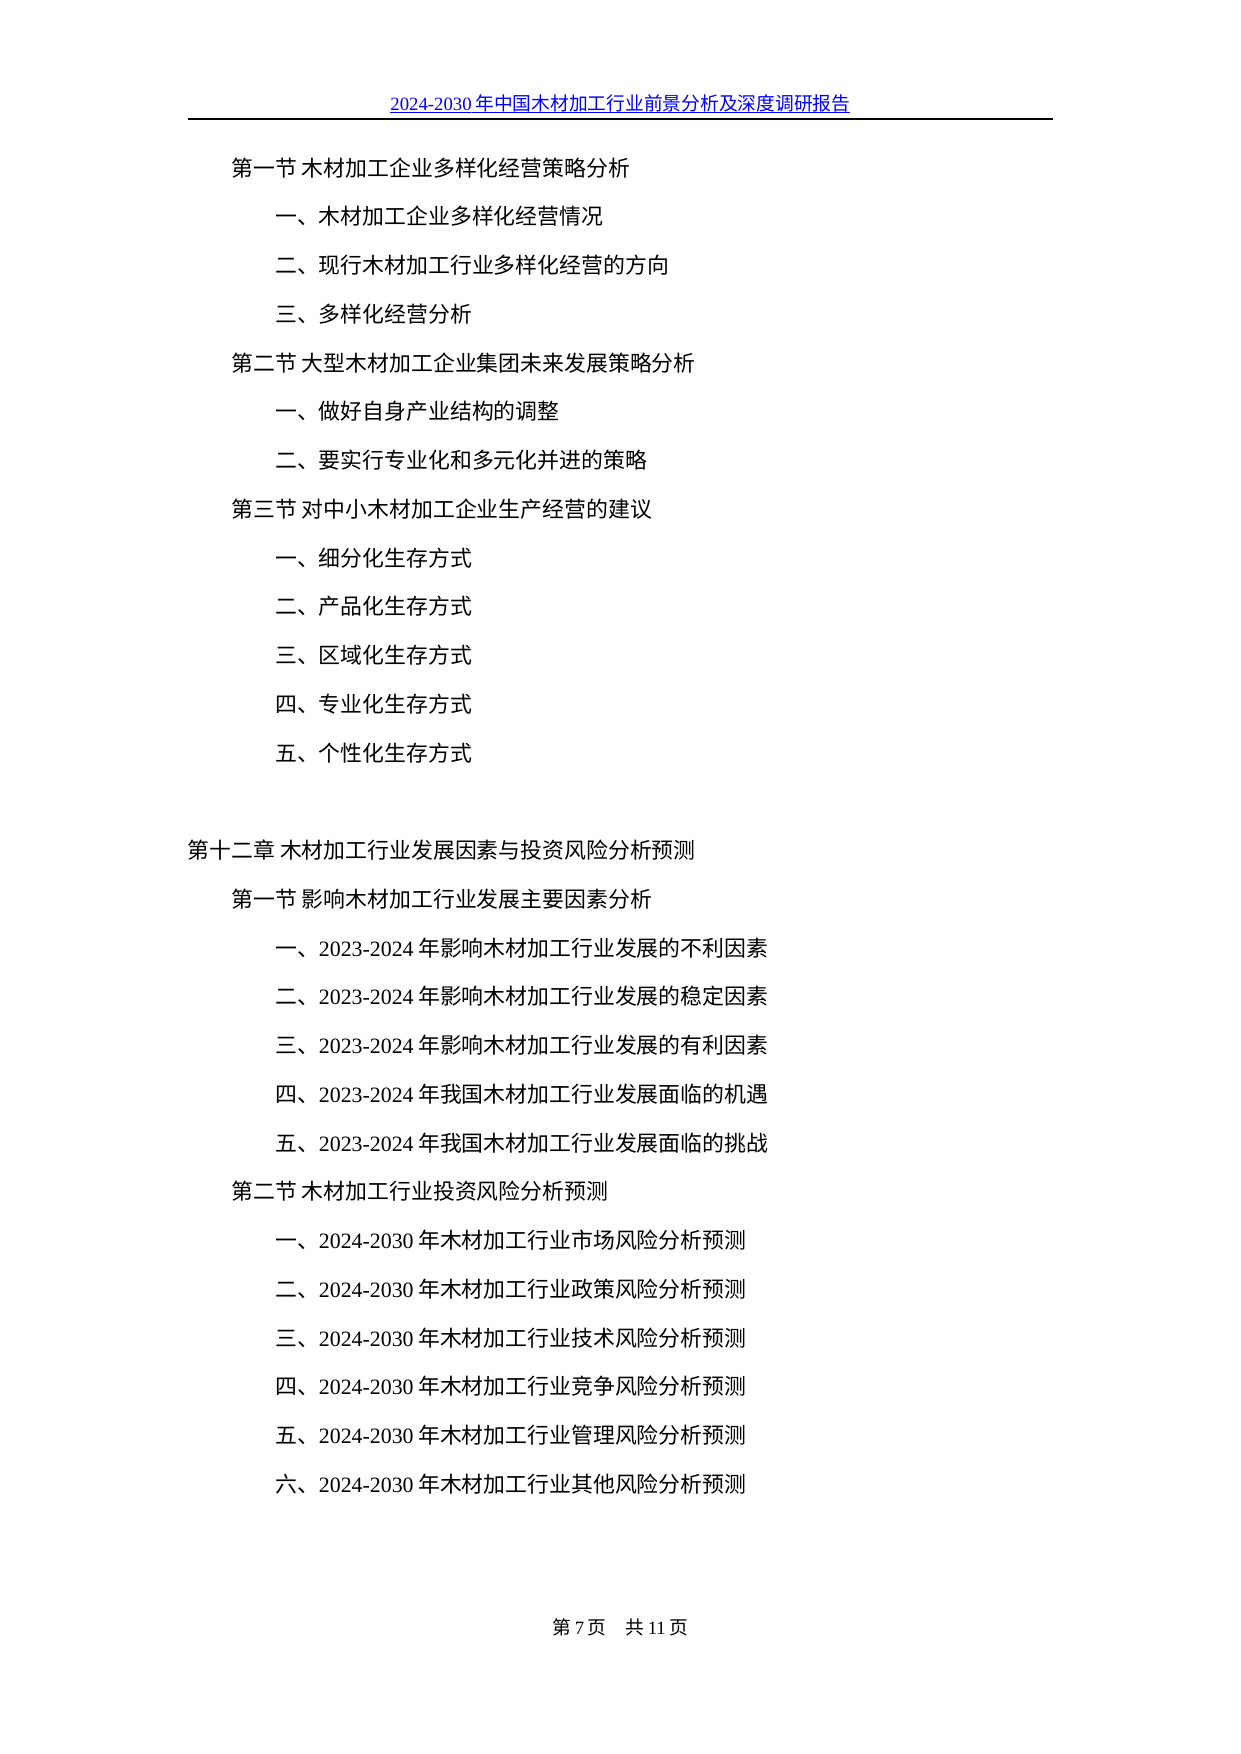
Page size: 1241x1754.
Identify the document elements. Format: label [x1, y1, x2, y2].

text [187, 150, 1053, 1499]
